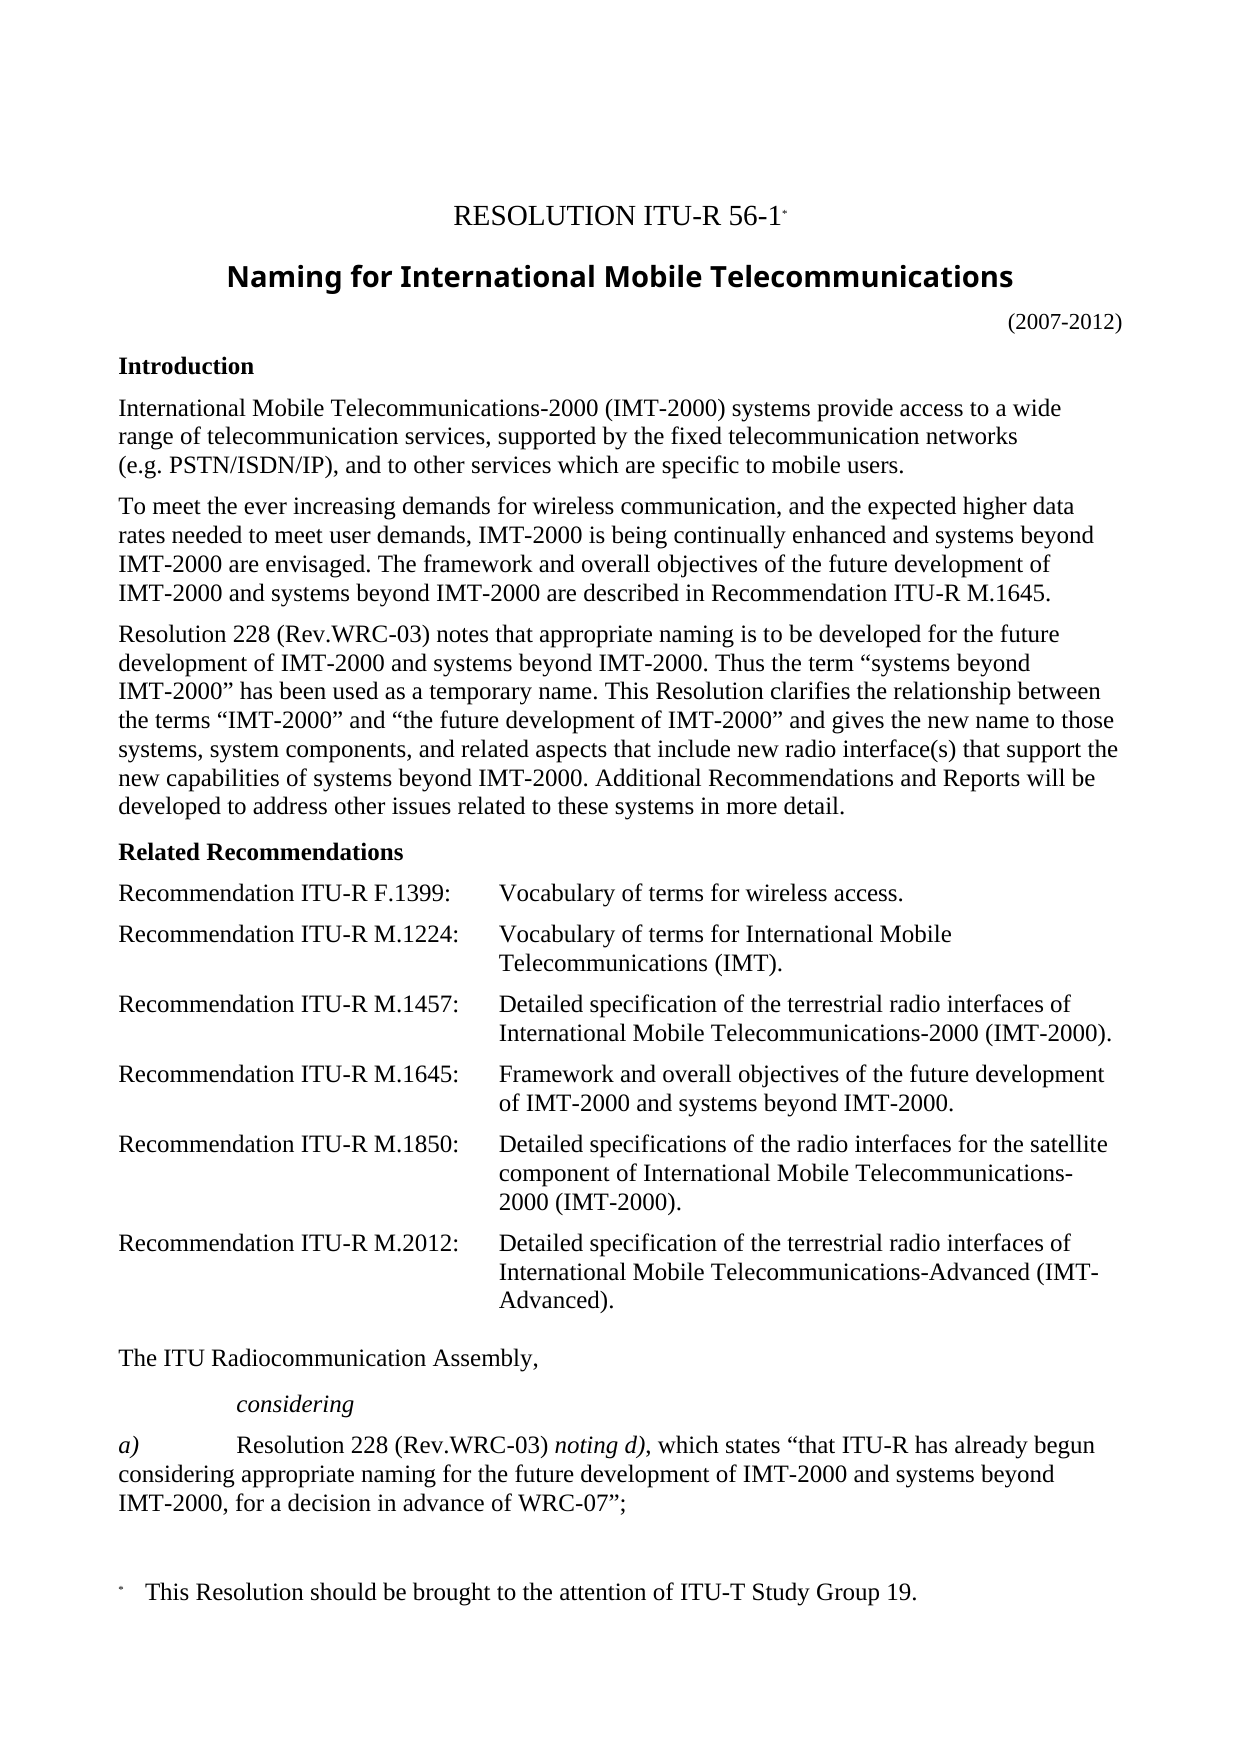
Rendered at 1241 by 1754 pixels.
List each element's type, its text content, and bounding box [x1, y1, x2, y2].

text a) Resolution 228 (Rev.WRC-03) noting d), which states “that ITU-R has already begun considering appropriate naming for the future development of IMT-2000 and systems beyond IMT-2000, for a decision in advance of WRC-07”; [118, 1430, 1122, 1516]
table_cell Detailed specification of the terrestrial radio interfaces of International Mobile Telecommunications-Advanced (IMT-Advanced). [487, 1216, 1133, 1314]
table_cell Framework and overall objectives of the future development of IMT-2000 and systems beyond IMT-2000. [487, 1047, 1133, 1117]
table_cell Recommendation ITU-R M.2012: [107, 1216, 487, 1314]
table_header Recommendation ITU-R F.1399: [107, 866, 487, 907]
table_header Vocabulary of terms for wireless access. [487, 866, 1133, 907]
title The ITU Radiocommunication Assembly, [118, 1343, 1122, 1372]
title Naming for International Mobile Telecommunications [118, 256, 1122, 296]
text Resolution 228 (Rev.WRC-03) notes that appropriate naming is to be developed for the future development of IMT-2000 and systems beyond IMT-2000. Thus the term “systems beyond IMT-2000” has been used as a temporary name. This Resolution clarifies the relationship between the terms “IMT-2000” and “the future development of IMT-2000” and gives the new name to those systems, system components, and related aspects that include new radio interface(s) that support the new capabilities of systems beyond IMT-2000. Additional Recommendations and Reports will be developed to address other issues related to these systems in more detail. [118, 619, 1122, 820]
text Resolution ITU-R 56-1* [118, 198, 1122, 231]
table_cell Recommendation ITU-R M.1850: [107, 1117, 487, 1216]
subtitle Introduction [118, 351, 1122, 380]
table_cell Recommendation ITU-R M.1224: [107, 907, 487, 977]
text considering [236, 1389, 1122, 1418]
subtitle Related Recommendations [118, 837, 1122, 866]
text To meet the ever increasing demands for wireless communication, and the expected higher data rates needed to meet user demands, IMT-2000 is being continually enhanced and systems beyond IMT-2000 are envisaged. The framework and overall objectives of the future development of IMT-2000 and systems beyond IMT-2000 are described in Recommendation ITU-R M.1645. [118, 491, 1122, 606]
table_cell Detailed specifications of the radio interfaces for the satellite component of International Mobile Telecommunications-2000 (IMT-2000). [487, 1117, 1133, 1216]
table_cell Recommendation ITU-R M.1645: [107, 1047, 487, 1117]
text (2007-2012) [118, 308, 1122, 335]
table_cell Vocabulary of terms for International Mobile Telecommunications (IMT). [487, 907, 1133, 977]
table_cell Recommendation ITU-R M.1457: [107, 977, 487, 1047]
table_cell Detailed specification of the terrestrial radio interfaces of International Mobile Telecommunications-2000 (IMT-2000). [487, 977, 1133, 1047]
text International Mobile Telecommunications-2000 (IMT-2000) systems provide access to a wide range of telecommunication services, supported by the fixed telecommunication networks (e.g. PSTN/ISDN/IP), and to other services which are specific to mobile users. [118, 393, 1122, 479]
